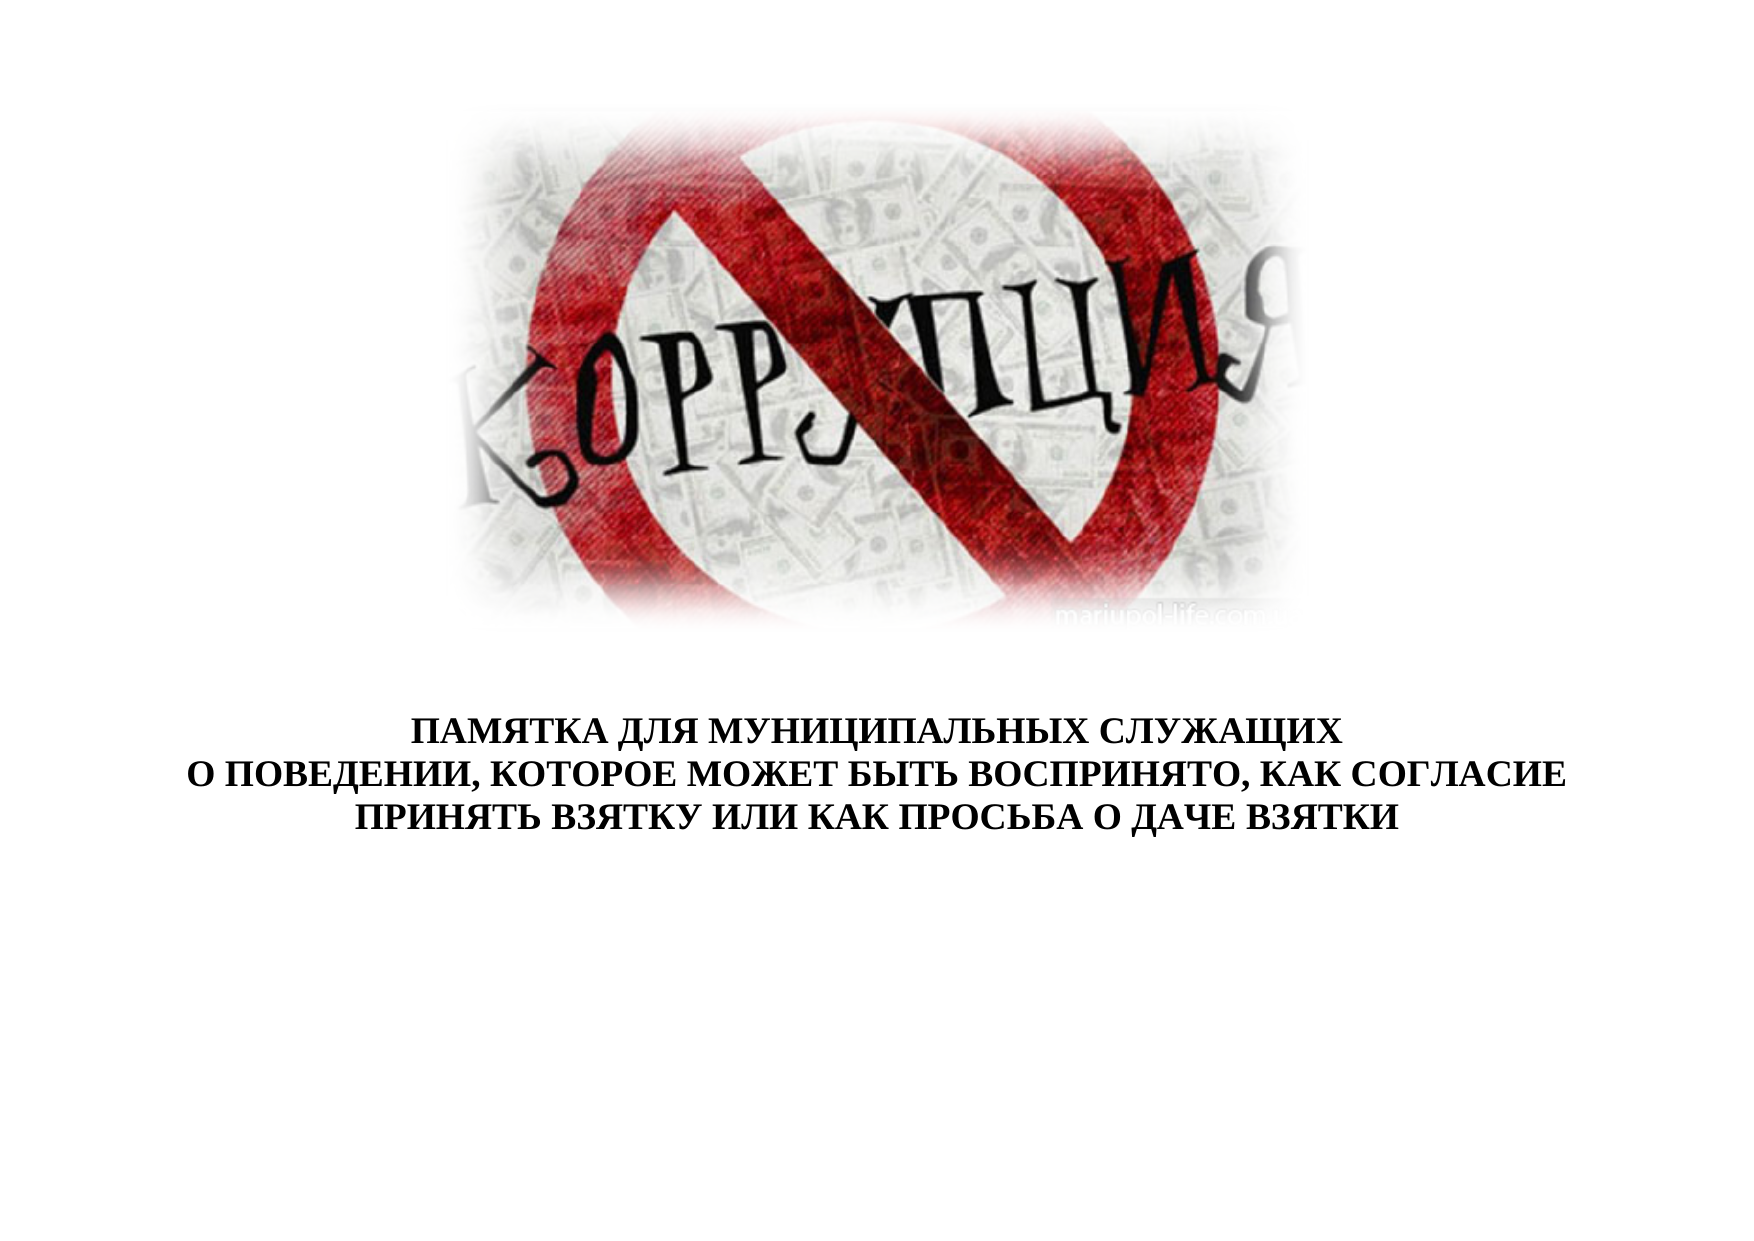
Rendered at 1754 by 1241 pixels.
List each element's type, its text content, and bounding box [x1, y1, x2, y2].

text О ПОВЕДЕНИИ, КОТОРОЕ МОЖЕТ БЫТЬ ВОСПРИНЯТО, КАК СОГЛАСИЕ ПРИНЯТЬ ВЗЯТКУ ИЛИ КАК ПРОСЬБА О ДАЧЕ ВЗЯТКИ [118, 751, 1636, 838]
text ПАМЯТКА ДЛЯ МУНИЦИПАЛЬНЫХ СЛУЖАЩИХ [118, 708, 1636, 751]
picture [528, 186, 1227, 550]
